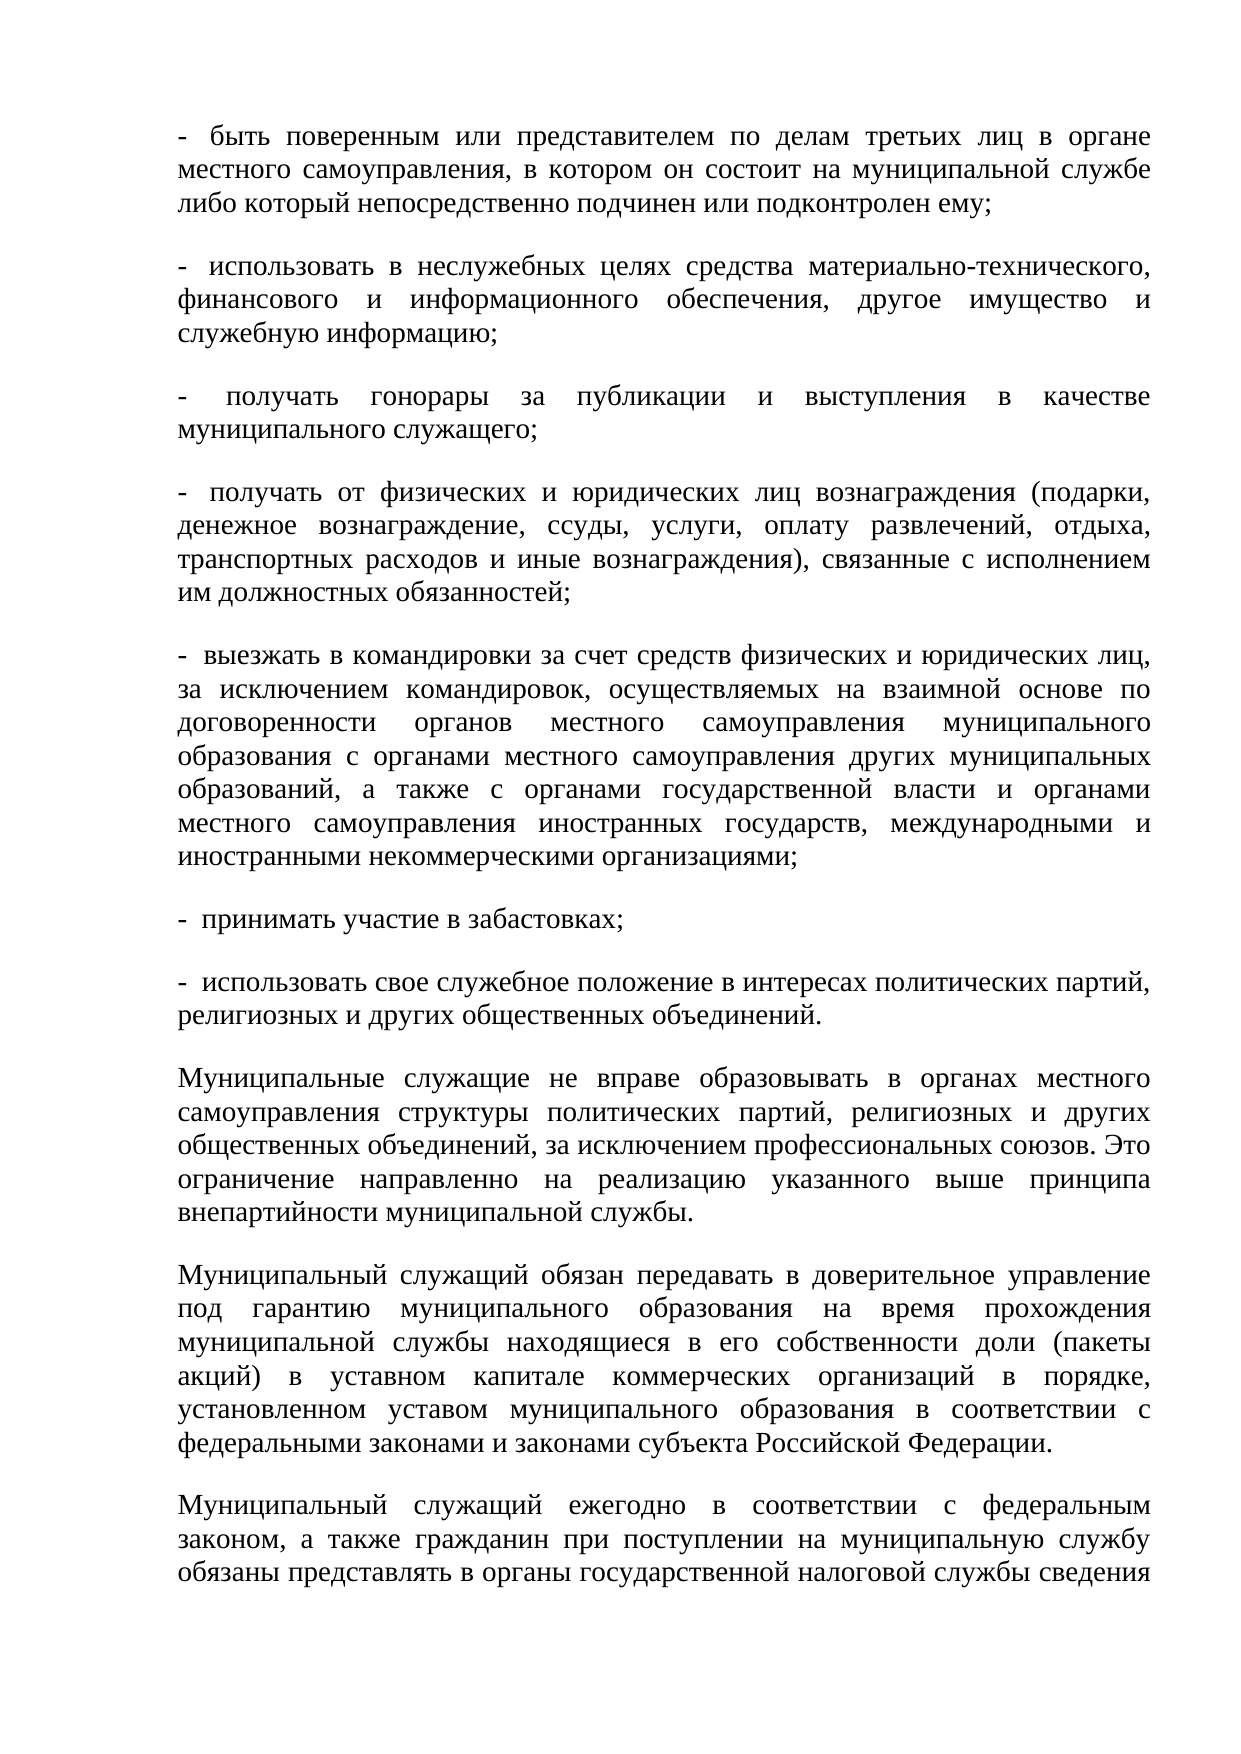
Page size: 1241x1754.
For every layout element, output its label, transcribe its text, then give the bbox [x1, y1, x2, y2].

text Муниципальные служащие не вправе образовывать в органах местного самоуправления структуры политических партий, религиозных и других общественных объединений, за исключением профессиональных союзов. Это ограничение направленно на реализацию указанного выше принципа внепартийности муниципальной службы. [177, 1060, 1152, 1228]
text - использовать свое служебное положение в интересах политических партий, религиозных и других общественных объединений. [177, 964, 1152, 1031]
text - получать от физических и юридических лиц вознаграждения (подарки, денежное вознаграждение, ссуды, услуги, оплату развлечений, отдыха, транспортных расходов и иные вознаграждения), связанные с исполнением им должностных обязанностей; [177, 474, 1152, 608]
text - получать гонорары за публикации и выступления в качестве муниципального служащего; [177, 378, 1152, 445]
text - выезжать в командировки за счет средств физических и юридических лиц, за исключением командировок, осуществляемых на взаимной основе по договоренности органов местного самоуправления муниципального образования с органами местного самоуправления других муниципальных образований, а также с органами государственной власти и органами местного самоуправления иностранных государств, международными и иностранными некоммерческими организациями; [177, 637, 1152, 872]
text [177, 1487, 1152, 1588]
text - принимать участие в забастовках; [177, 901, 1152, 935]
text - быть поверенным или представителем по делам третьих лиц в органе местного самоуправления, в котором он состоит на муниципальной службе либо который непосредственно подчинен или подконтролен ему; [177, 118, 1152, 219]
text Муниципальный служащий обязан передавать в доверительное управление под гарантию муниципального образования на время прохождения муниципальной службы находящиеся в его собственности доли (пакеты акций) в уставном капитале коммерческих организаций в порядке, установленном уставом муниципального образования в соответствии с федеральными законами и законами субъекта Российской Федерации. [177, 1257, 1152, 1458]
text - использовать в неслужебных целях средства материально-технического, финансового и информационного обеспечения, другое имущество и служебную информацию; [177, 248, 1152, 348]
